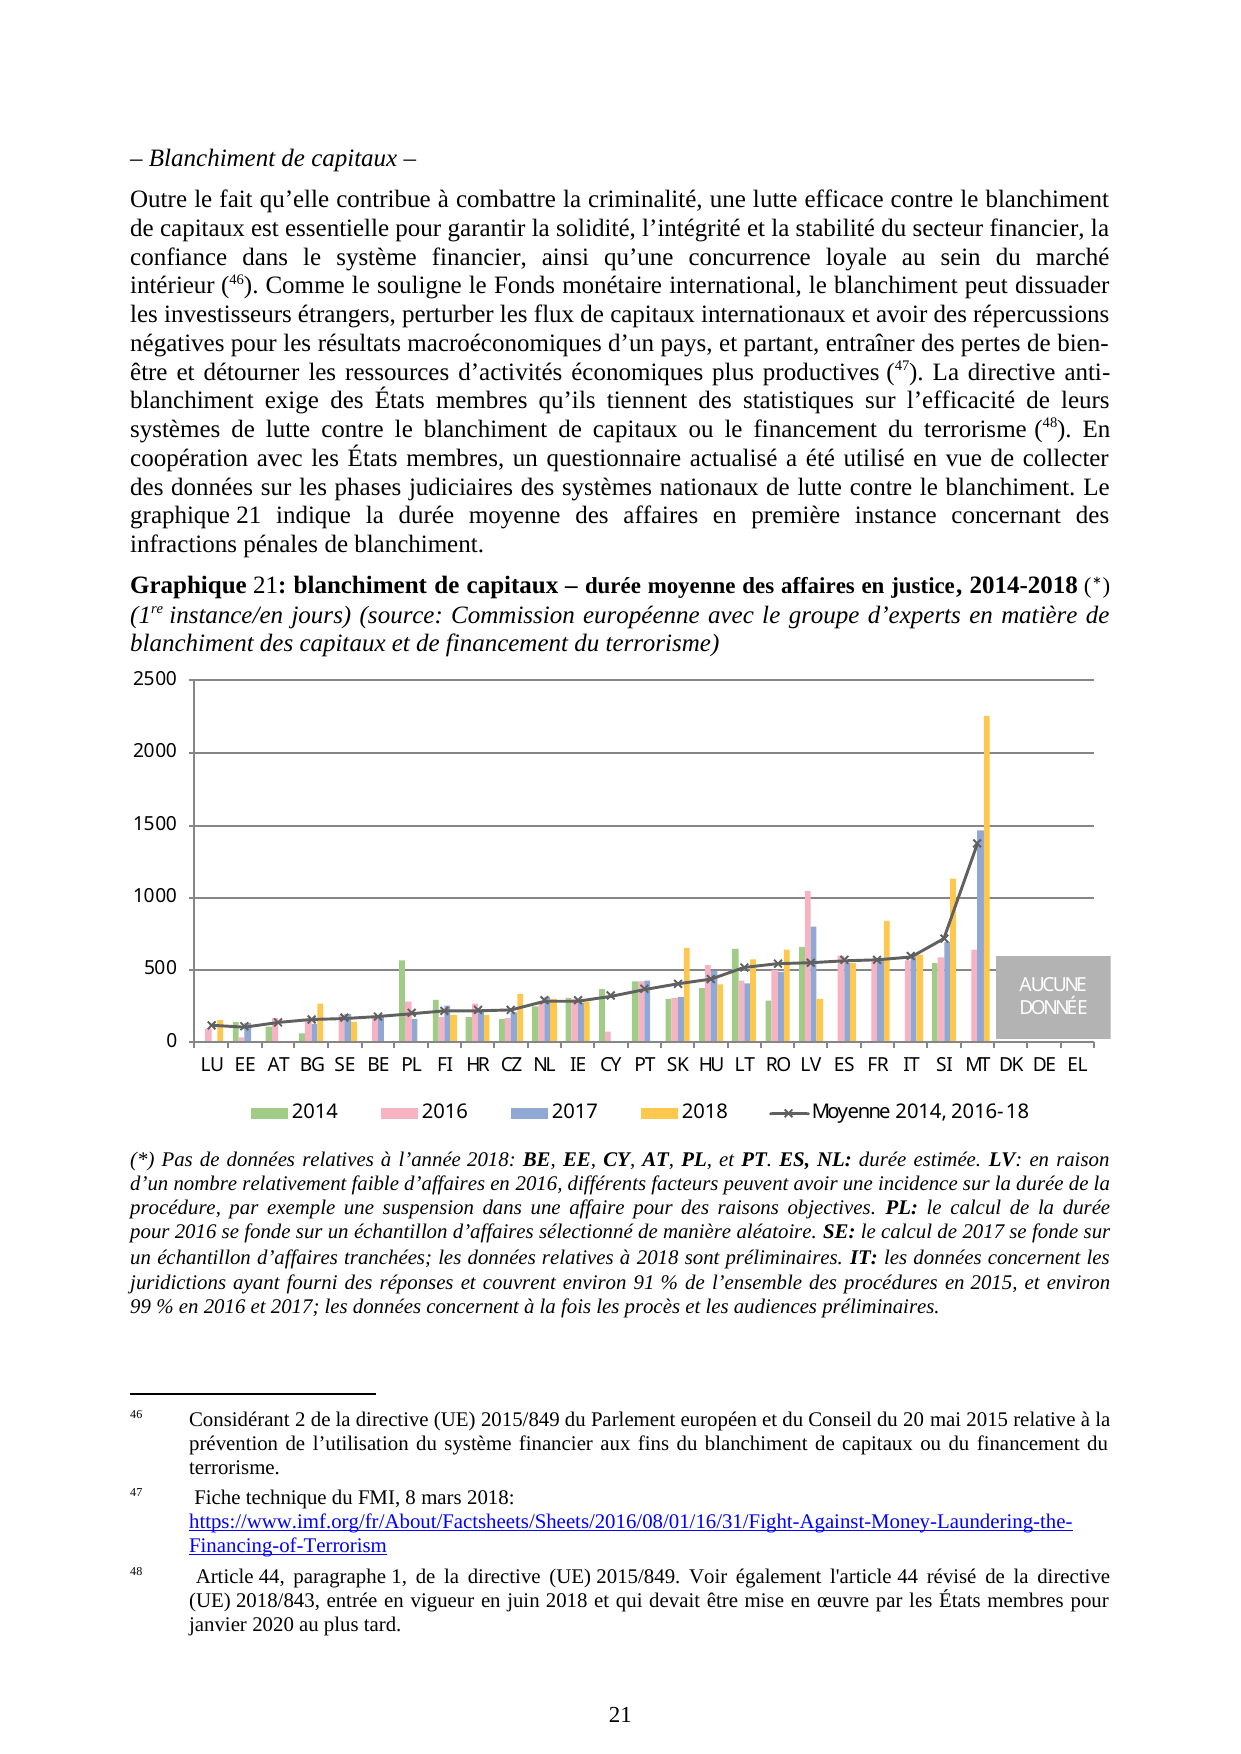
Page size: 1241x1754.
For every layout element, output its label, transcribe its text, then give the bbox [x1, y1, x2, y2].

text Outre le fait qu’elle contribue à combattre la criminalité, une lutte efficace contre le blanchiment de capitaux est essentielle pour garantir la solidité, l’intégrité et la stabilité du secteur financier, la confiance dans le système financier, ainsi qu’une concurrence loyale au sein du marché intérieur (). Comme le souligne le Fonds monétaire international, le blanchiment peut dissuader les investisseurs étrangers, perturber les flux de capitaux internationaux et avoir des répercussions négatives pour les résultats macroéconomiques d’un pays, et partant, entraîner des pertes de bien-être et détourner les ressources d’activités économiques plus productives (). La directive anti-blanchiment exige des États membres qu’ils tiennent des statistiques sur l’efficacité de leurs systèmes de lutte contre le blanchiment de capitaux ou le financement du terrorisme (). En coopération avec les États membres, un questionnaire actualisé a été utilisé en vue de collecter des données sur les phases judiciaires des systèmes nationaux de lutte contre le blanchiment. Le graphique 21 indique la durée moyenne des affaires en première instance concernant des infractions pénales de blanchiment. [130, 184, 1110, 558]
text – Blanchiment de capitaux – [130, 143, 1110, 172]
text Graphique 21: blanchiment de capitaux – durée moyenne des affaires en justice, 2014-2018 (*) (1re instance/en jours) (source: Commission européenne avec le groupe d’experts en matière de blanchiment des capitaux et de financement du terrorisme) [130, 571, 1110, 657]
text (*) Pas de données relatives à l’année 2018: BE, EE, CY, AT, PL, et PT. ES, NL: durée estimée. LV: en raison d’un nombre relativement faible d’affaires en 2016, différents facteurs peuvent avoir une incidence sur la durée de la procédure, par exemple une suspension dans une affaire pour des raisons objectives. PL: le calcul de la durée pour 2016 se fonde sur un échantillon d’affaires sélectionné de manière aléatoire. SE: le calcul de 2017 se fonde sur un échantillon d’affaires tranchées; les données relatives à 2018 sont préliminaires. IT: les données concernent les juridictions ayant fourni des réponses et couvrent environ 91 % de l’ensemble des procédures en 2015, et environ 99 % en 2016 et 2017; les données concernent à la fois les procès et les audiences préliminaires. [130, 1147, 1110, 1318]
